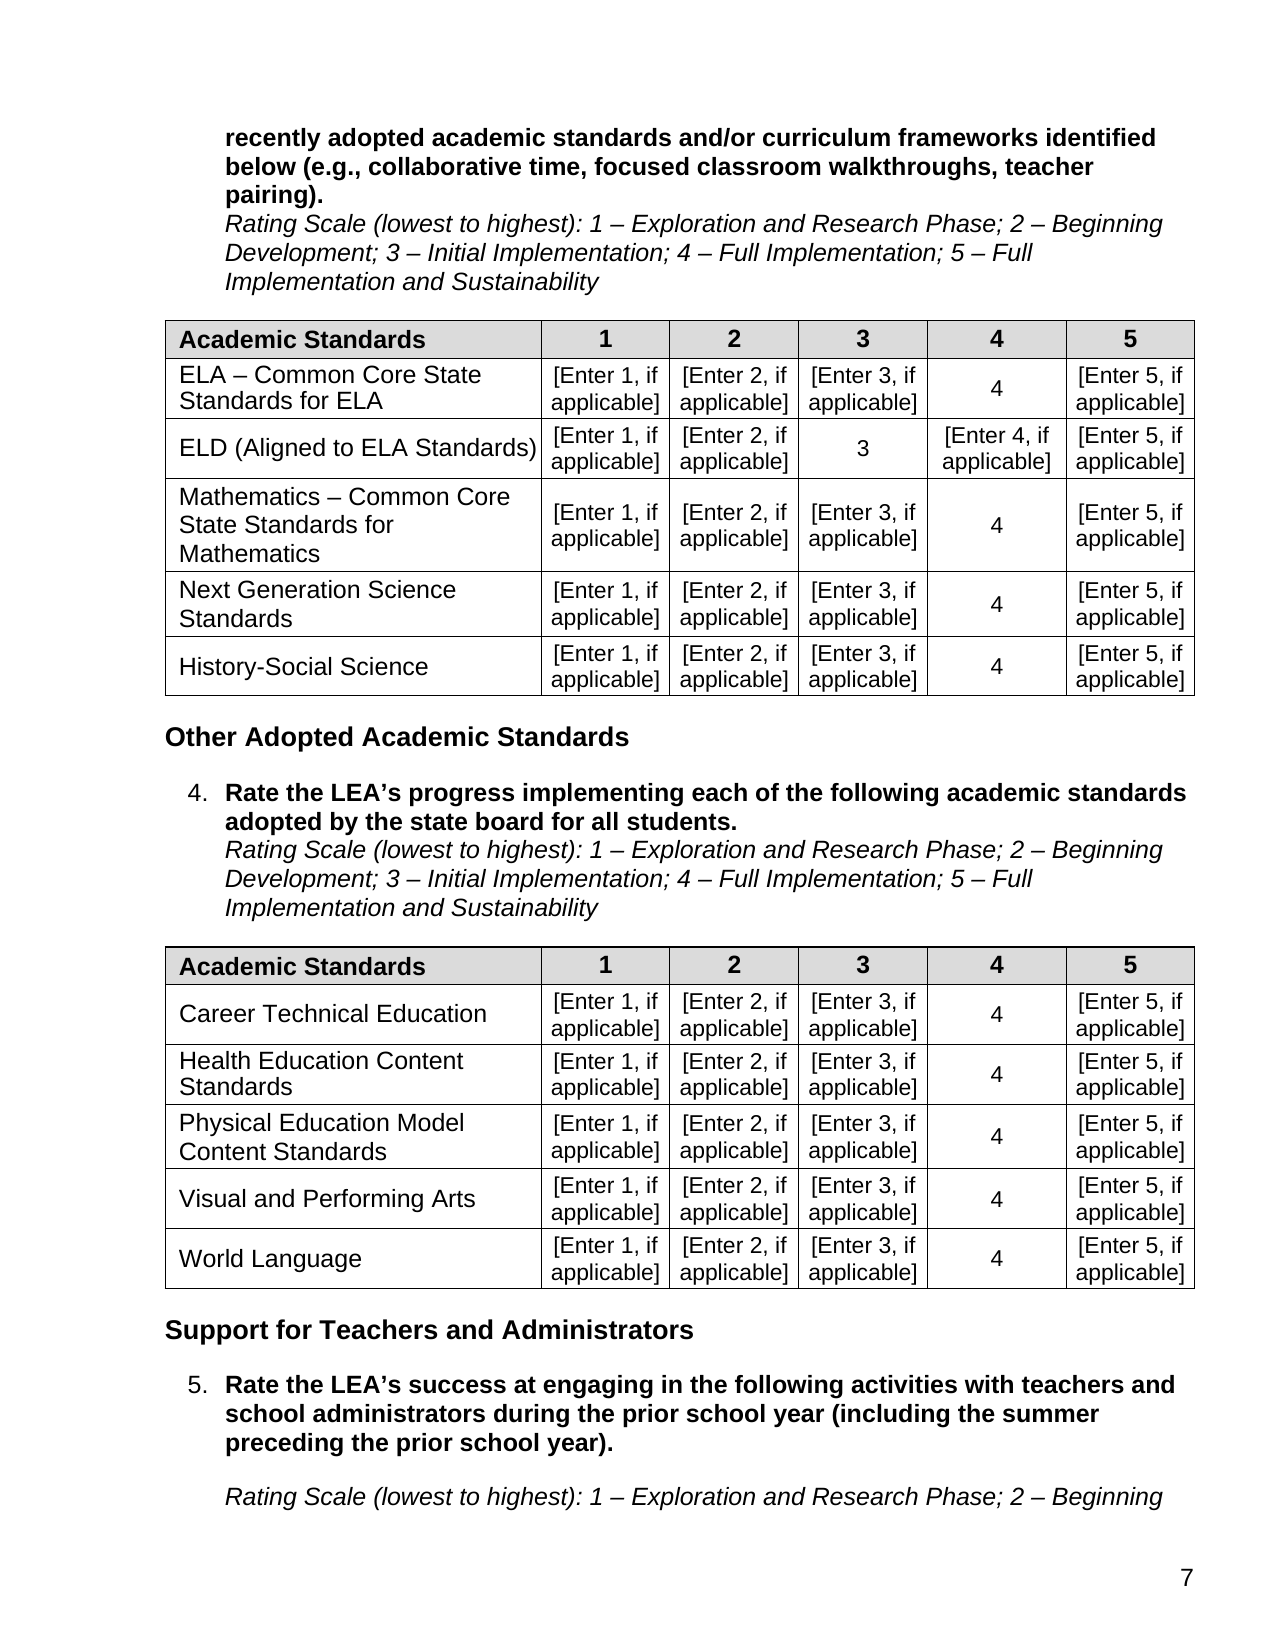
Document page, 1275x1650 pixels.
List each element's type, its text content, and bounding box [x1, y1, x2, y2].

table_cell [Enter 1, if applicable] [542, 1045, 669, 1104]
table_cell 4 [928, 572, 1066, 636]
table_cell [Enter 5, if applicable] [1067, 1169, 1194, 1228]
table_cell [Enter 2, if applicable] [670, 1169, 798, 1228]
table_cell [Enter 2, if applicable] [670, 1105, 798, 1168]
table_cell [Enter 3, if applicable] [799, 572, 927, 636]
list Rate the LEA’s progress implementing each of the following academic standards adopted by the state board for all students. [187, 778, 1194, 835]
table_cell 3 [799, 419, 927, 478]
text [224, 1481, 1194, 1510]
table_header 5 [1067, 321, 1194, 358]
table_cell Mathematics – Common Core State Standards for Mathematics [166, 479, 541, 571]
table_cell [Enter 3, if applicable] [799, 1045, 927, 1104]
table_cell [Enter 3, if applicable] [799, 1229, 927, 1288]
subtitle Support for Teachers and Administrators [164, 1314, 1194, 1345]
table_cell [Enter 5, if applicable] [1067, 572, 1194, 636]
table_cell [Enter 3, if applicable] [799, 637, 927, 695]
table_cell History-Social Science [166, 637, 541, 695]
table_cell [Enter 2, if applicable] [670, 479, 798, 571]
table_cell [Enter 5, if applicable] [1067, 1045, 1194, 1104]
table_header 3 [799, 948, 927, 984]
table_cell [Enter 3, if applicable] [799, 1169, 927, 1228]
table_header Academic Standards [166, 321, 541, 358]
table_cell [Enter 2, if applicable] [670, 572, 798, 636]
table_cell Health Education Content Standards [166, 1045, 541, 1104]
table_cell [Enter 2, if applicable] [670, 359, 798, 418]
table_header 4 [928, 948, 1066, 984]
table_header 1 [542, 321, 669, 358]
table_cell [Enter 1, if applicable] [542, 419, 669, 478]
table_cell [Enter 5, if applicable] [1067, 637, 1194, 695]
table_cell [Enter 5, if applicable] [1067, 359, 1194, 418]
table_cell Physical Education Model Content Standards [166, 1105, 541, 1168]
table_cell [Enter 2, if applicable] [670, 1229, 798, 1288]
table_cell 4 [928, 359, 1066, 418]
table_cell [Enter 1, if applicable] [542, 359, 669, 418]
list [187, 123, 1194, 209]
table_cell [Enter 1, if applicable] [542, 479, 669, 571]
table_cell [Enter 3, if applicable] [799, 479, 927, 571]
table_header 2 [670, 321, 798, 358]
table_cell [Enter 1, if applicable] [542, 1229, 669, 1288]
table_cell [Enter 5, if applicable] [1067, 985, 1194, 1044]
table_cell [Enter 1, if applicable] [542, 985, 669, 1044]
table_cell 4 [928, 1229, 1066, 1288]
subtitle Other Adopted Academic Standards [164, 721, 1194, 753]
table_cell 4 [928, 479, 1066, 571]
table_cell 4 [928, 1105, 1066, 1168]
table_cell Next Generation Science Standards [166, 572, 541, 636]
table_cell [Enter 3, if applicable] [799, 985, 927, 1044]
list Rate the LEA’s success at engaging in the following activities with teachers and school administrators during the prior school year (including the summer preceding the prior school year). [187, 1370, 1194, 1456]
table_cell Visual and Performing Arts [166, 1169, 541, 1228]
table_cell [Enter 5, if applicable] [1067, 419, 1194, 478]
table_header 3 [799, 321, 927, 358]
table_cell [Enter 3, if applicable] [799, 359, 927, 418]
table_cell 4 [928, 637, 1066, 695]
table_header 5 [1067, 948, 1194, 984]
table_cell [Enter 3, if applicable] [799, 1105, 927, 1168]
table_cell [Enter 5, if applicable] [1067, 479, 1194, 571]
table_cell Career Technical Education [166, 985, 541, 1044]
table_cell [Enter 5, if applicable] [1067, 1105, 1194, 1168]
table_cell [Enter 4, if applicable] [928, 419, 1066, 478]
table_cell [Enter 5, if applicable] [1067, 1229, 1194, 1288]
table_cell [Enter 1, if applicable] [542, 637, 669, 695]
table_cell [Enter 2, if applicable] [670, 419, 798, 478]
table_cell [Enter 1, if applicable] [542, 1105, 669, 1168]
table_cell [Enter 2, if applicable] [670, 985, 798, 1044]
table_cell World Language [166, 1229, 541, 1288]
table_cell [Enter 2, if applicable] [670, 1045, 798, 1104]
table_header Academic Standards [166, 948, 541, 984]
table_cell 4 [928, 1045, 1066, 1104]
table_cell ELA – Common Core State Standards for ELA [166, 359, 541, 418]
table_header 4 [928, 321, 1066, 358]
table_cell [Enter 2, if applicable] [670, 637, 798, 695]
table_cell ELD (Aligned to ELA Standards) [166, 419, 541, 478]
table_header 2 [670, 948, 798, 984]
table_cell [Enter 1, if applicable] [542, 1169, 669, 1228]
table_cell 4 [928, 985, 1066, 1044]
table_cell 4 [928, 1169, 1066, 1228]
table_cell [Enter 1, if applicable] [542, 572, 669, 636]
table_header 1 [542, 948, 669, 984]
